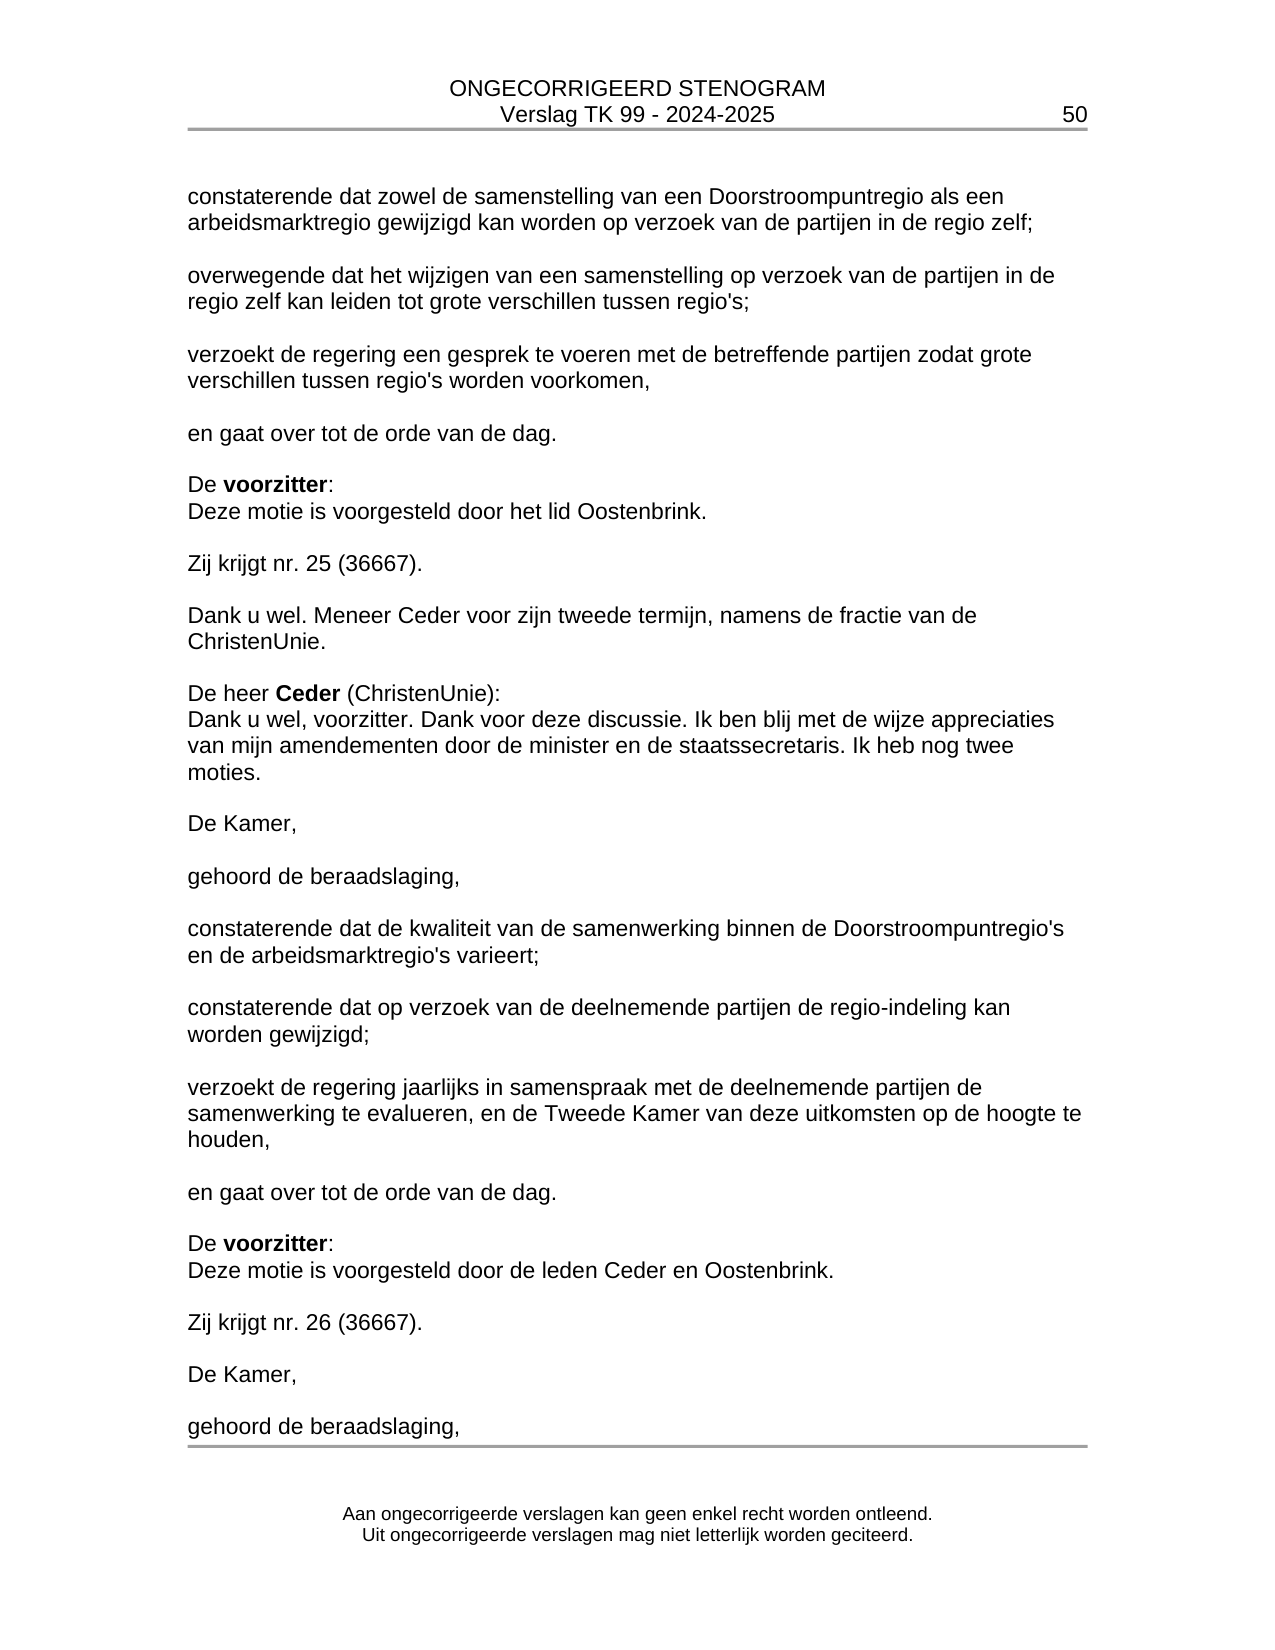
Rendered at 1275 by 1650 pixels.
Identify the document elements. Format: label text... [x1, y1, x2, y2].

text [187, 1361, 1087, 1440]
text De Kamer, gehoord de beraadslaging, constaterende dat de kwaliteit van de samenwerking binnen de Doorstroompuntregio's en de arbeidsmarktregio's varieert; constaterende dat op verzoek van de deelnemende partijen de regio-indeling kan worden gewijzigd; verzoekt de regering jaarlijks in samenspraak met de deelnemende partijen de samenwerking te evalueren, en de Tweede Kamer van deze uitkomsten op de hoogte te houden, en gaat over tot de orde van de dag. [187, 810, 1087, 1205]
text Dank u wel. Meneer Ceder voor zijn tweede termijn, namens de fractie van de ChristenUnie. [187, 602, 1087, 654]
text De voorzitter: Deze motie is voorgesteld door het lid Oostenbrink. Zij krijgt nr. 25 (36667). [187, 471, 1087, 577]
text De voorzitter: Deze motie is voorgesteld door de leden Ceder en Oostenbrink. Zij krijgt nr. 26 (36667). [187, 1230, 1087, 1336]
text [187, 156, 1087, 446]
text De heer Ceder (ChristenUnie): Dank u wel, voorzitter. Dank voor deze discussie. Ik ben blij met de wijze appreciaties van mijn amendementen door de minister en de staatssecretaris. Ik heb nog twee moties. [187, 679, 1087, 785]
